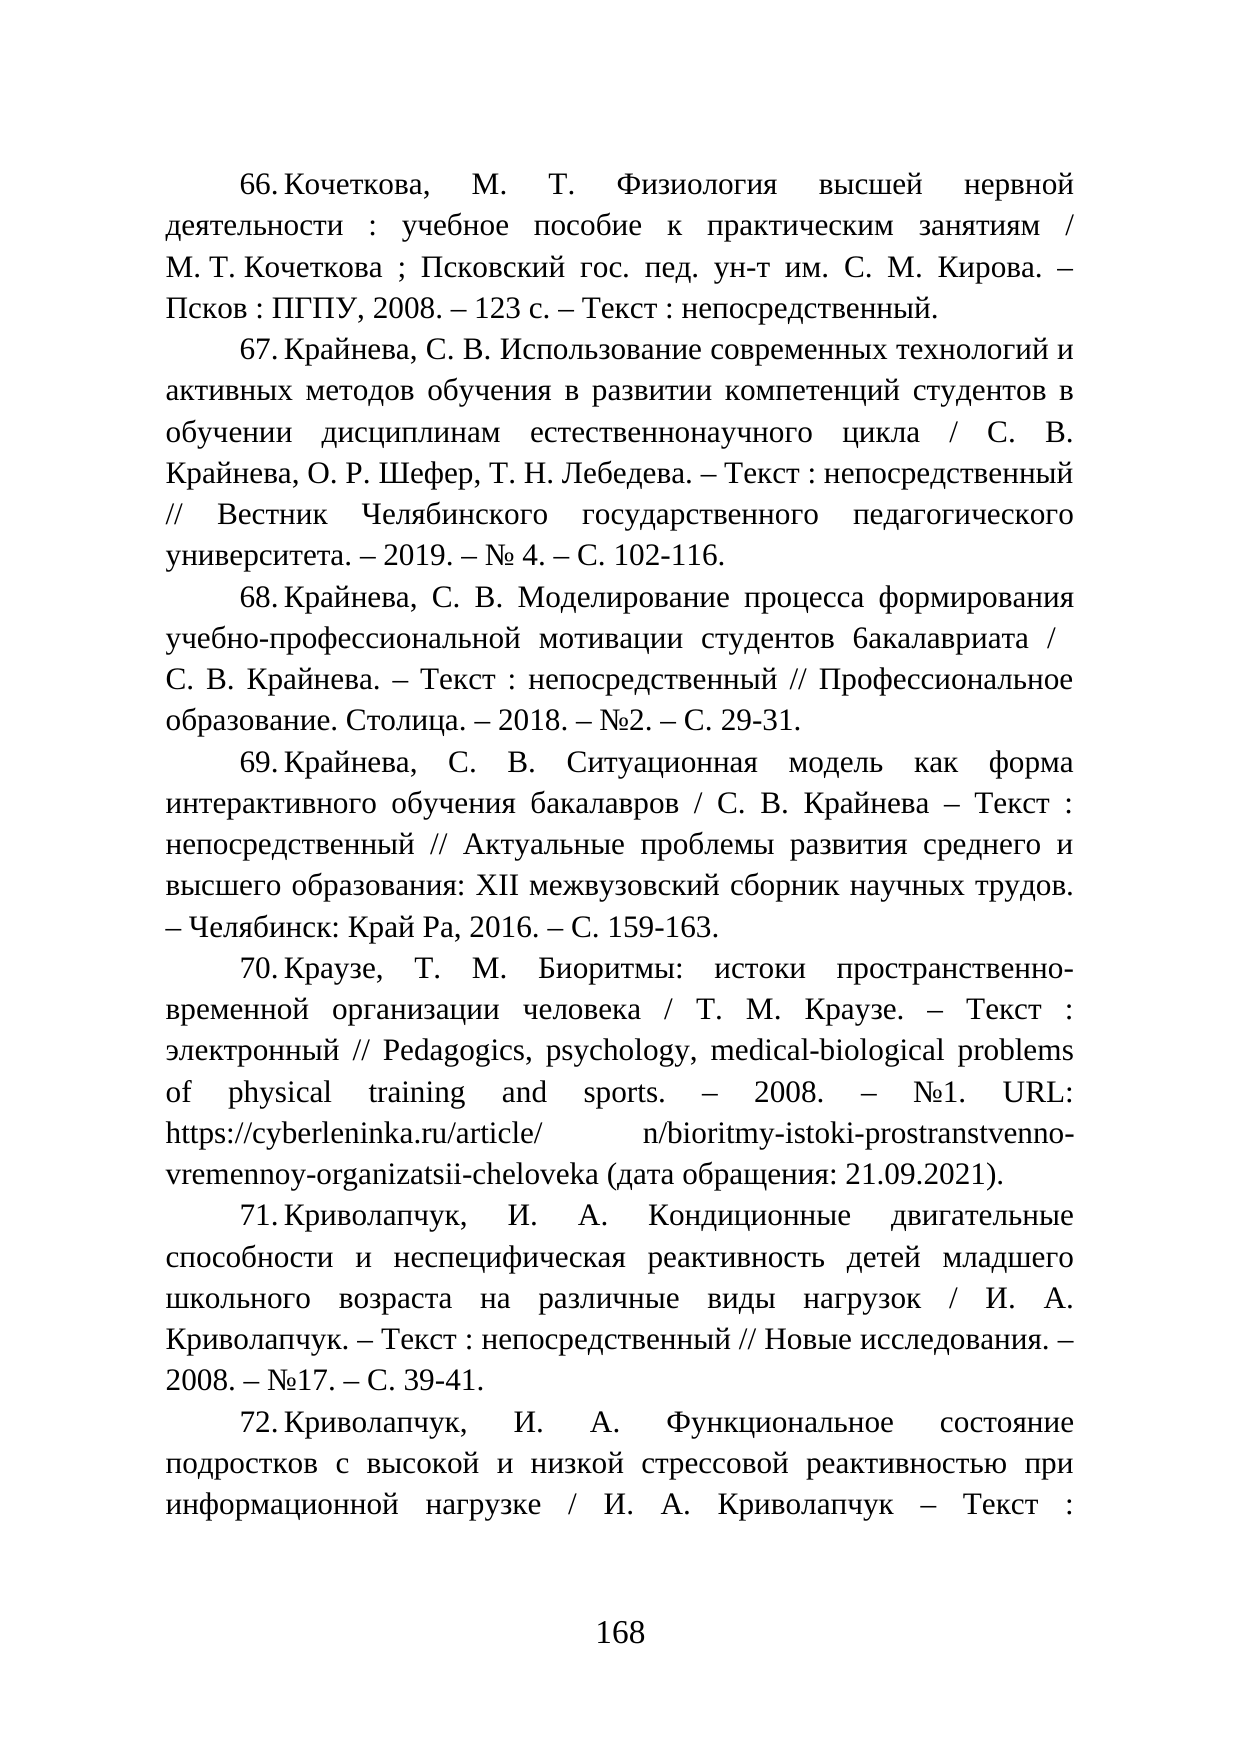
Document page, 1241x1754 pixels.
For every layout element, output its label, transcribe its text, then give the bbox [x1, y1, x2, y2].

list Крайнева, С. В. Использование современных технологий и активных методов обучения в развитии компетенций студентов в обучении дисциплинам естественнонаучного цикла / С. В. Крайнева, О. Р. Шефер, Т. Н. Лебедева. – Текст : непосредственный // Вестник Челябинского государственного педагогического университета. – 2019. – № 4. – С. 102-116. [165, 330, 1075, 573]
list Крайнева, С. В. Ситуационная модель как форма интерактивного обучения бакалавров / С. В. Крайнева – Текст : непосредственный // Актуальные проблемы развития среднего и высшего образования: XII межвузовский сборник научных трудов. – Челябинск: Край Ра, 2016. – С. 159-163. [165, 743, 1075, 944]
list Кочеткова, М. Т. Физиология высшей нервной деятельности : учебное пособие к практическим занятиям / М. Т. Кочеткова ; Псковский гос. пед. ун-т им. С. М. Кирова. – Псков : ПГПУ, 2008. – 123 с. – Текст : непосредственный. [165, 165, 1075, 325]
list Крайнева, С. В. Моделирование процесса формирования учебно-профессиональной мотивации студентов 6акалавриата / С. В. Крайнева. – Текст : непосредственный // Профессиональное образование. Столица. – 2018. – №2. – С. 29-31. [165, 578, 1075, 738]
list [165, 1403, 1075, 1521]
list Криволапчук, И. А. Кондиционные двигательные способности и неспецифическая реактивность детей младшего школьного возраста на различные виды нагрузок / И. А. Криволапчук. – Текст : непосредственный // Новые исследования. – 2008. – №17. – С. 39-41. [165, 1197, 1075, 1398]
list Краузе, Т. М. Биоритмы: истоки пространственно-временной организации человека / Т. М. Краузе. – Текст : электронный // Pedagogics, psychology, medical-biological problems of physical training and sports. – 2008. – №1. URL: https://cyberleninka.ru/article/ n/bioritmy-istoki-prostranstvenno-vremennoy-organizatsii-cheloveka (дата обращения: 21.09.2021). [165, 949, 1075, 1191]
